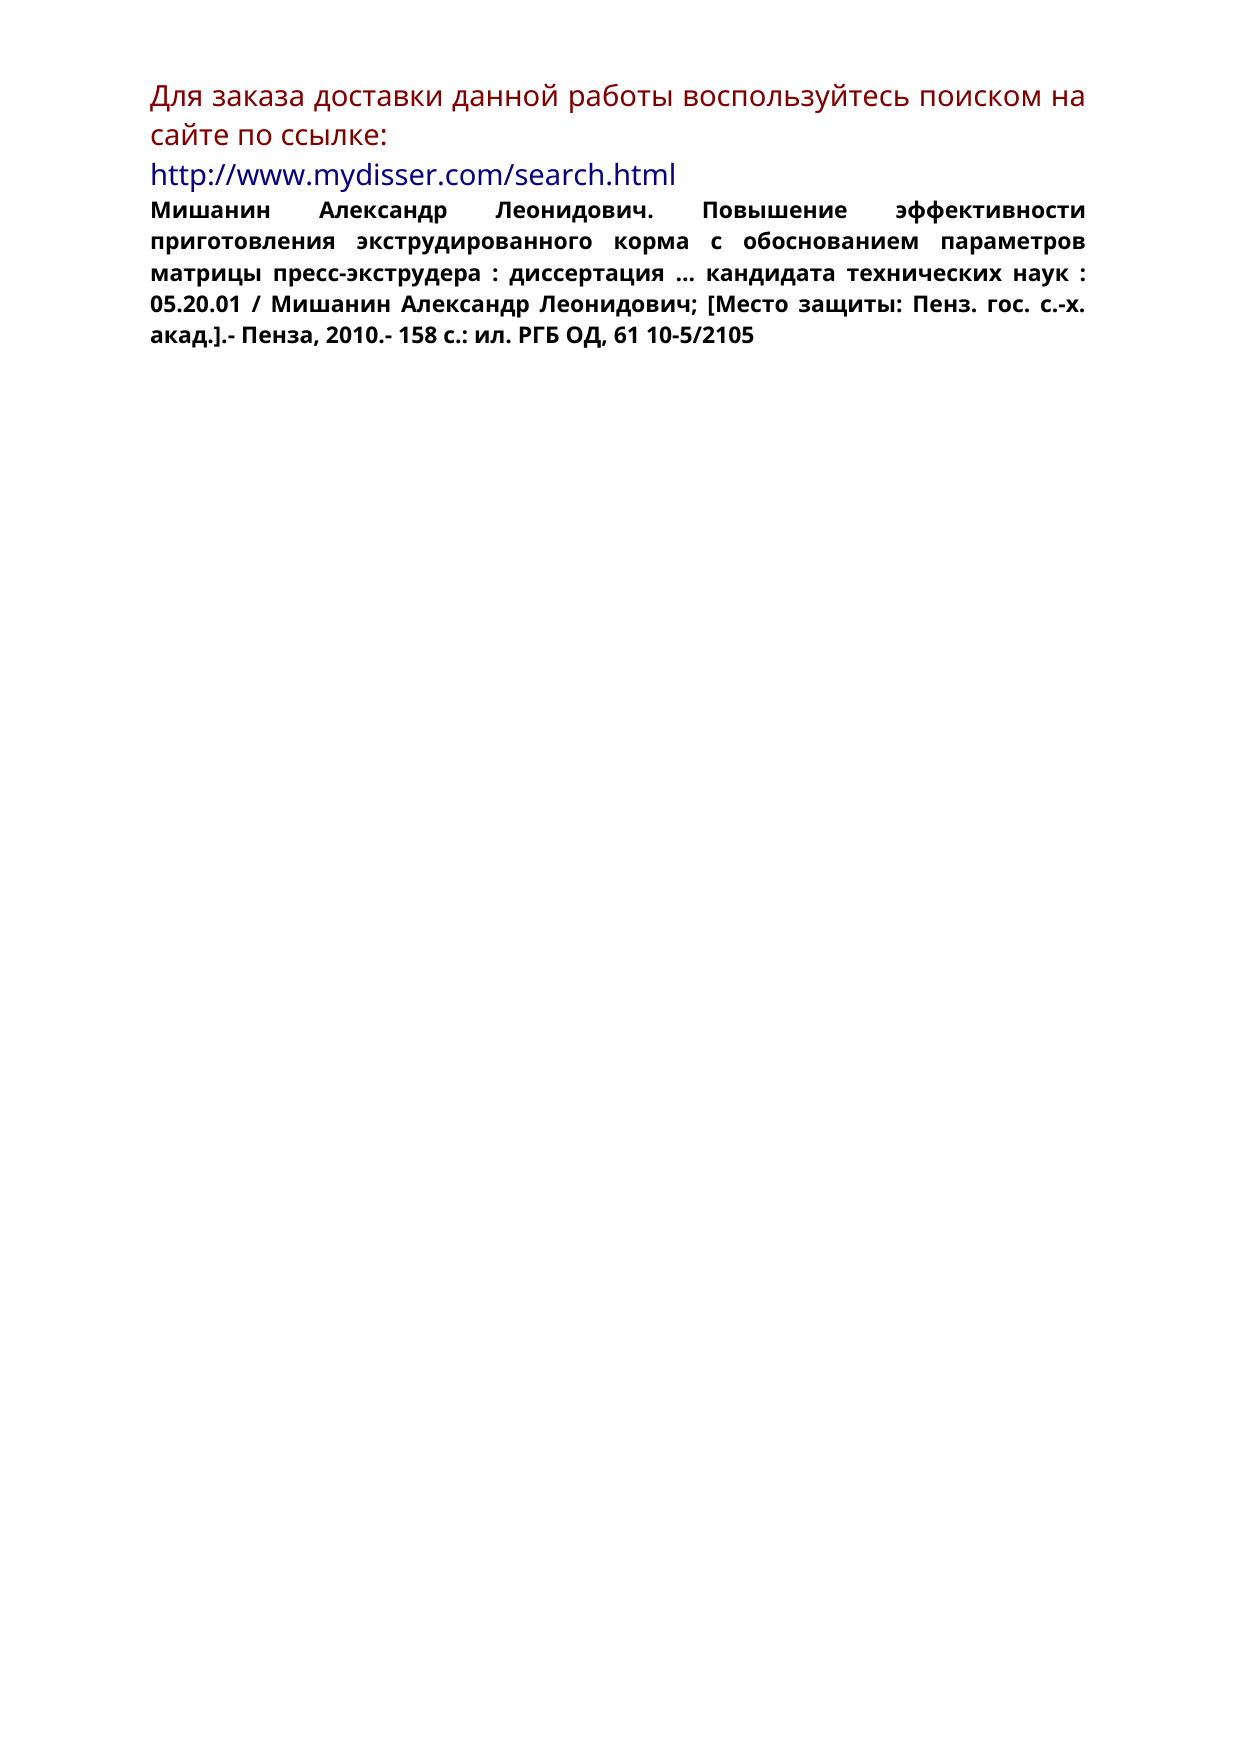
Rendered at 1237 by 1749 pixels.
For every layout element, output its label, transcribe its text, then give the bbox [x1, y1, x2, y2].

text Мишанин Александр Леонидович. Повышение эффективности приготовления экструдированного корма с обоснованием параметров матрицы пресс-экструдера : диссертация ... кандидата технических наук : 05.20.01 / Мишанин Александр Леонидович; [Место защиты: Пенз. гос. с.-х. акад.].- Пенза, 2010.- 158 с.: ил. РГБ ОД, 61 10-5/2105 [150, 194, 1086, 350]
